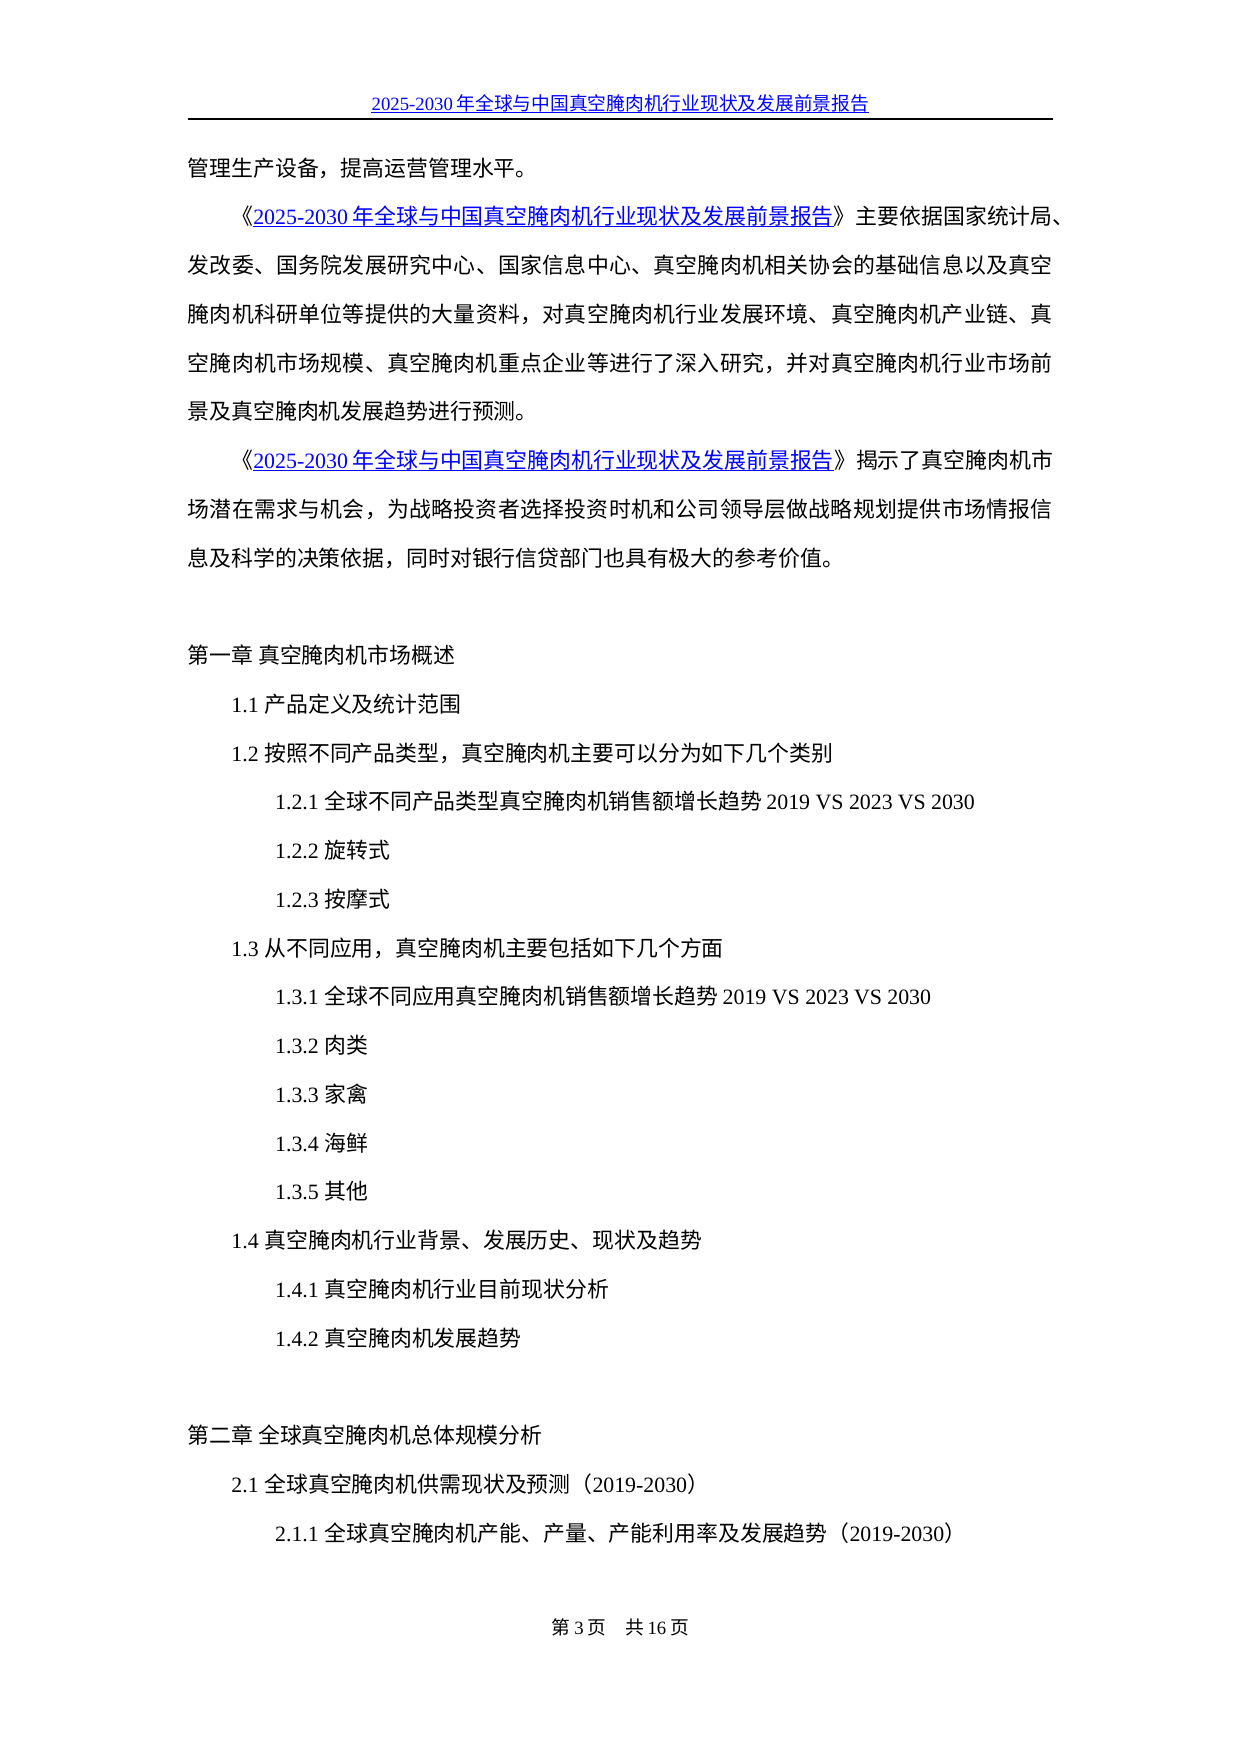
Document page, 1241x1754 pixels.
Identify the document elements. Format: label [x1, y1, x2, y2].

text [187, 150, 1053, 1548]
